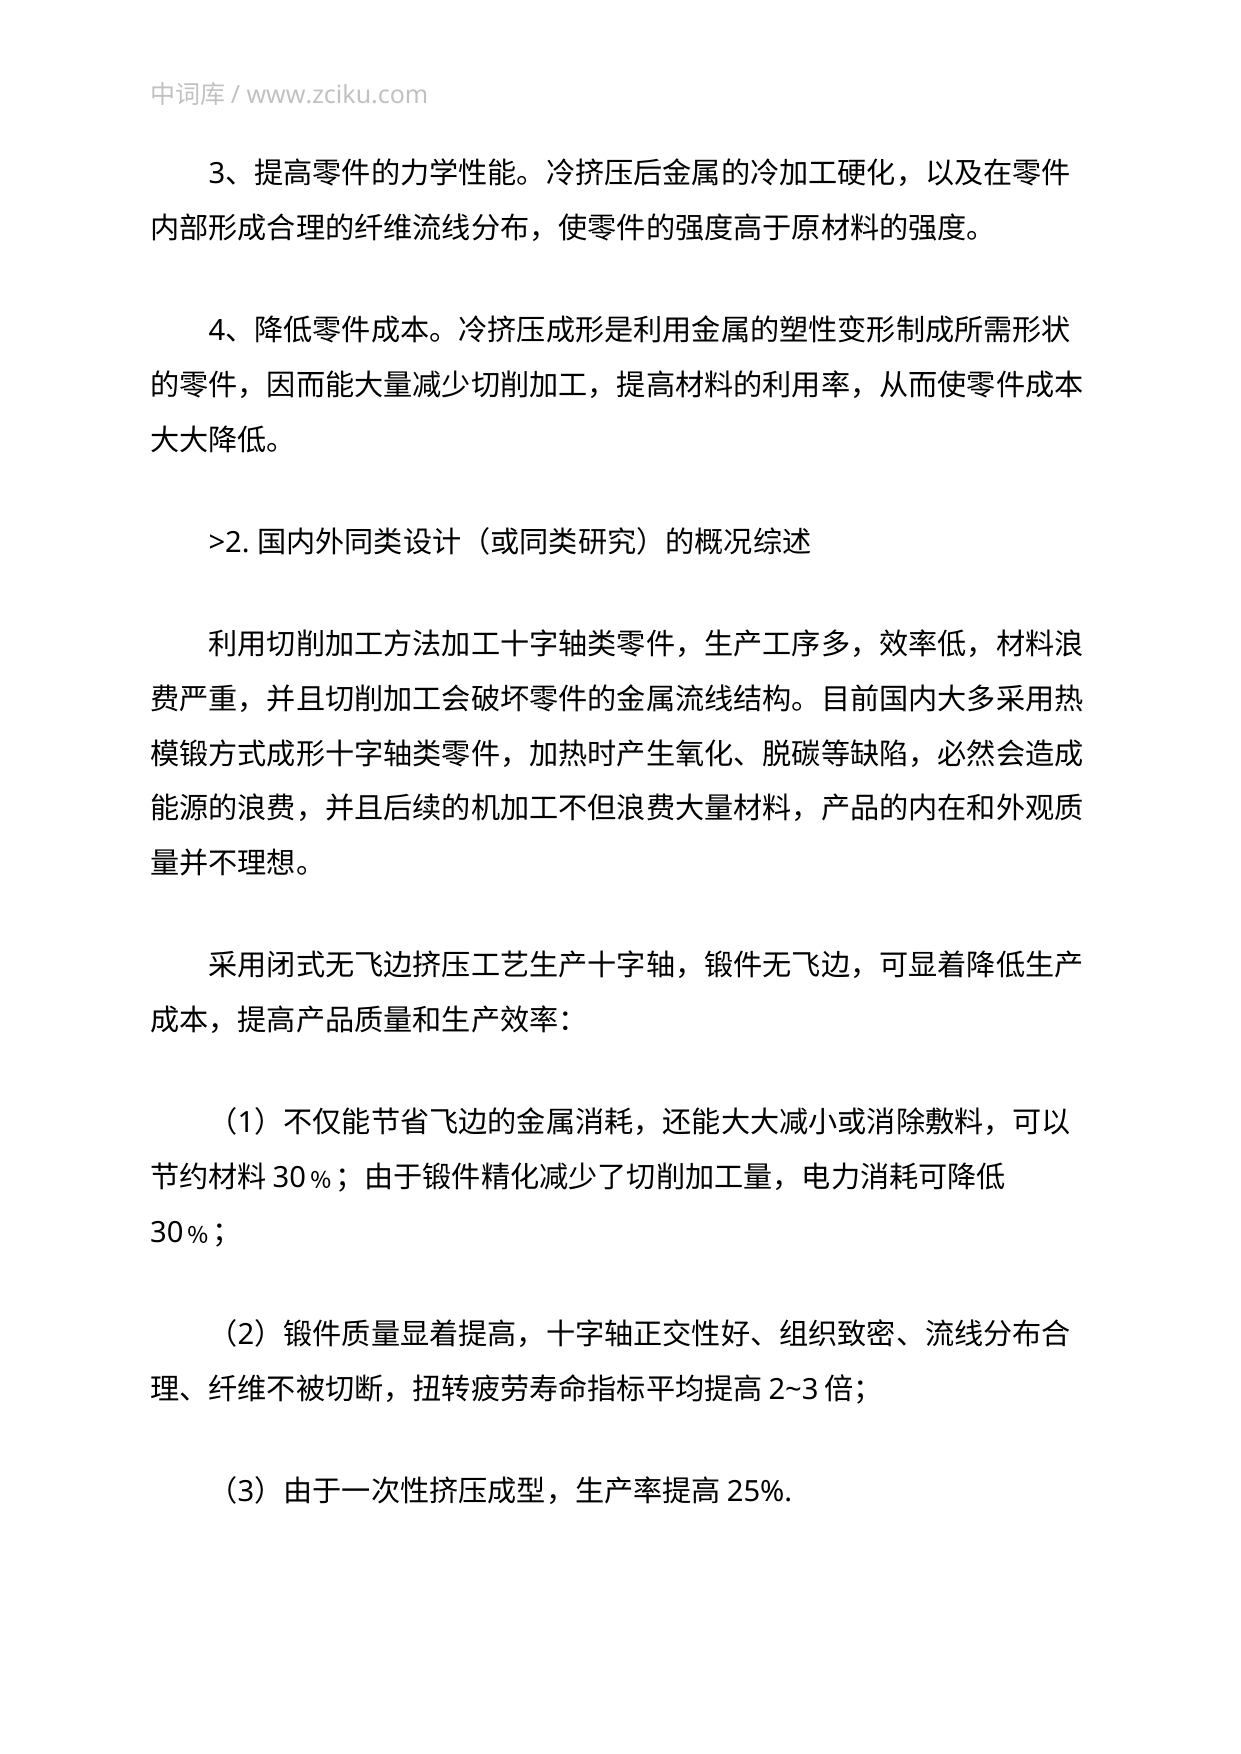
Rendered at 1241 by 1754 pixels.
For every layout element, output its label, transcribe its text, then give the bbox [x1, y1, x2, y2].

text 4、降低零件成本。冷挤压成形是利用金属的塑性变形制成所需形状的零件，因而能大量减少切削加工，提高材料的利用率，从而使零件成本大大降低。 [150, 307, 1090, 459]
text 3、提高零件的力学性能。冷挤压后金属的冷加工硬化，以及在零件内部形成合理的纤维流线分布，使零件的强度高于原材料的强度。 [150, 150, 1090, 247]
text （1）不仅能节省飞边的金属消耗，还能大大减小或消除敷料，可以节约材料30﹪；由于锻件精化减少了切削加工量，电力消耗可降低30﹪； [150, 1098, 1090, 1251]
text 利用切削加工方法加工十字轴类零件，生产工序多，效率低，材料浪费严重，并且切削加工会破坏零件的金属流线结构。目前国内大多采用热模锻方式成形十字轴类零件，加热时产生氧化、脱碳等缺陷，必然会造成能源的浪费，并且后续的机加工不但浪费大量材料，产品的内在和外观质量并不理想。 [150, 620, 1090, 882]
text （3）由于一次性挤压成型，生产率提高25%. [150, 1467, 1090, 1510]
text 采用闭式无飞边挤压工艺生产十字轴，锻件无飞边，可显着降低生产成本，提高产品质量和生产效率： [150, 942, 1090, 1039]
text （2）锻件质量显着提高，十字轴正交性好、组织致密、流线分布合理、纤维不被切断，扭转疲劳寿命指标平均提高2~3倍； [150, 1310, 1090, 1408]
text >2. 国内外同类设计（或同类研究）的概况综述 [150, 518, 1090, 561]
